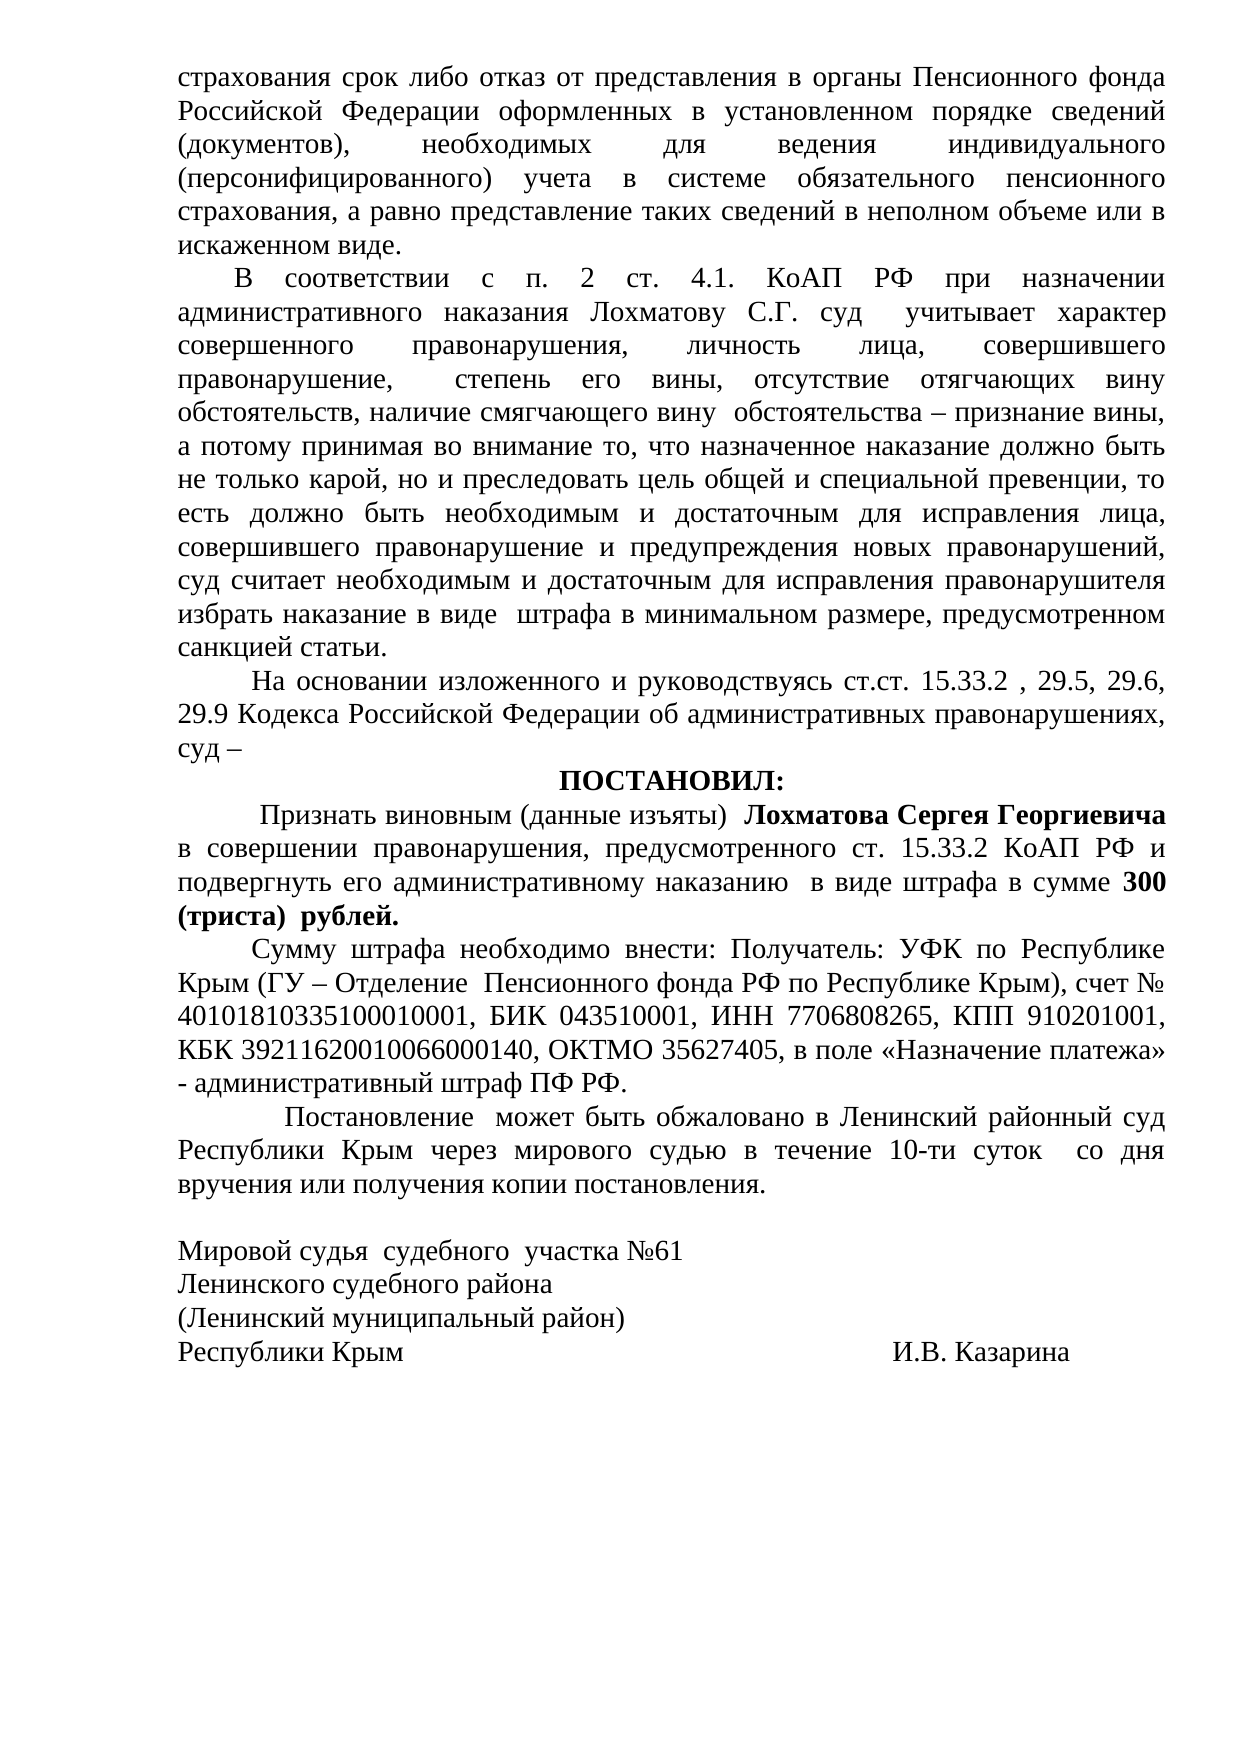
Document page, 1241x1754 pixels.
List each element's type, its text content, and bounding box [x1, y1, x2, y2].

text На основании изложенного и руководствуясь ст.ст. 15.33.2 , 29.5, 29.6, 29.9 Кодекса Российской Федерации об административных правонарушениях, суд – [177, 663, 1166, 763]
text ПОСТАНОВИЛ: [177, 763, 1166, 797]
text Республики Крым И.В. Казарина [177, 1334, 1166, 1367]
text Постановление может быть обжаловано в Ленинский районный суд Республики Крым через мирового судью в течение 10-ти суток со дня вручения или получения копии постановления. [177, 1099, 1166, 1199]
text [177, 59, 1166, 260]
text (Ленинский муниципальный район) [177, 1300, 1166, 1334]
text Мировой судья судебного участка №61 [177, 1233, 1166, 1267]
text Ленинского судебного района [177, 1267, 1166, 1300]
text Сумму штрафа необходимо внести: Получатель: УФК по Республике Крым (ГУ – Отделение Пенсионного фонда РФ по Республике Крым), счет № 40101810335100010001, БИК 043510001, ИНН 7706808265, КПП 910201001, КБК 39211620010066000140, ОКТМО 35627405, в поле «Назначение платежа» - административный штраф ПФ РФ. [177, 931, 1166, 1099]
text Признать виновным (данные изъяты) Лохматова Сергея Георгиевича в совершении правонарушения, предусмотренного ст. 15.33.2 КоАП РФ и подвергнуть его административному наказанию в виде штрафа в сумме 300 (триста) рублей. [177, 797, 1166, 931]
text В соответствии с п. 2 ст. 4.1. КоАП РФ при назначении административного наказания Лохматову С.Г. суд учитывает характер совершенного правонарушения, личность лица, совершившего правонарушение, степень его вины, отсутствие отягчающих вину обстоятельств, наличие смягчающего вину обстоятельства – признание вины, а потому принимая во внимание то, что назначенное наказание должно быть не только карой, но и преследовать цель общей и специальной превенции, то есть должно быть необходимым и достаточным для исправления лица, совершившего правонарушение и предупреждения новых правонарушений, суд считает необходимым и достаточным для исправления правонарушителя избрать наказание в виде штрафа в минимальном размере, предусмотренном санкцией статьи. [177, 260, 1166, 663]
